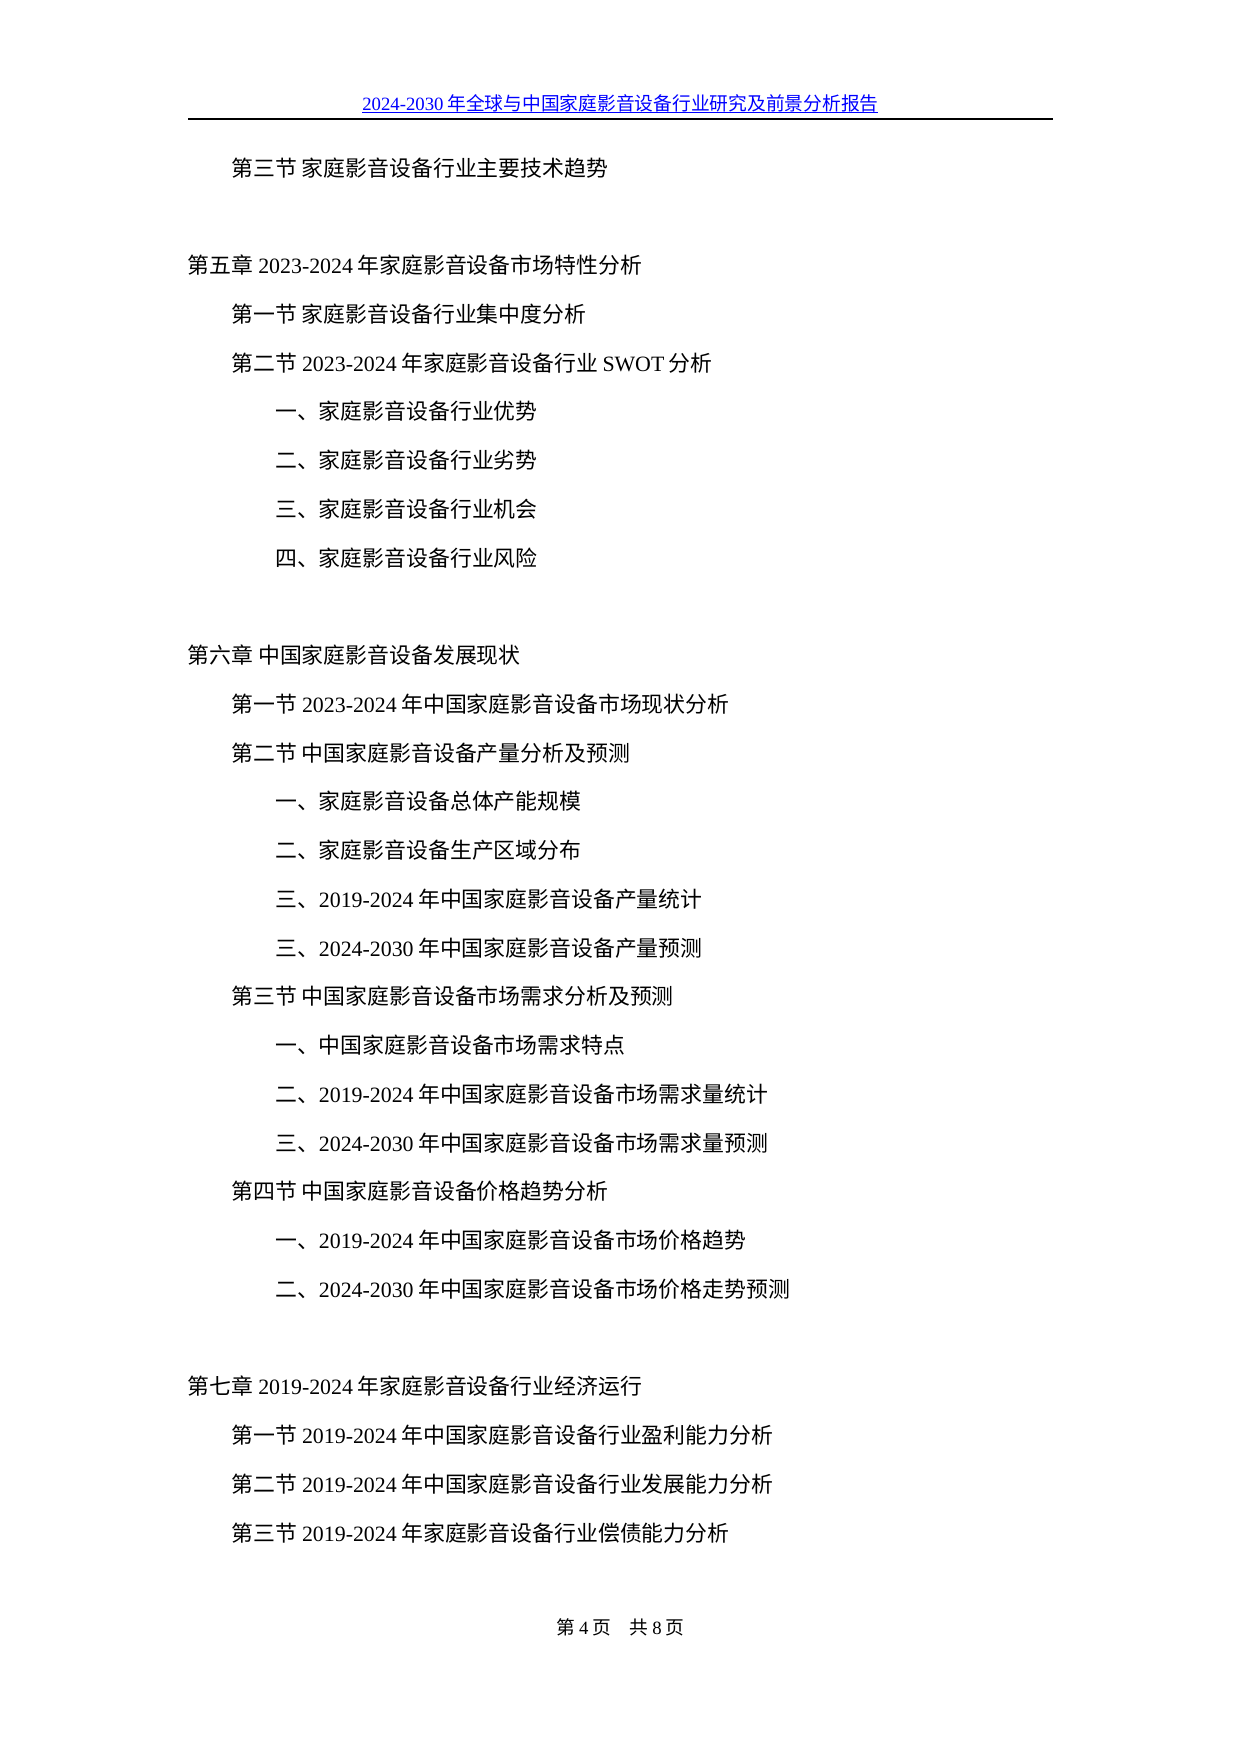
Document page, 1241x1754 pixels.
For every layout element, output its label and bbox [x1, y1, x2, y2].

text [187, 150, 1053, 1548]
